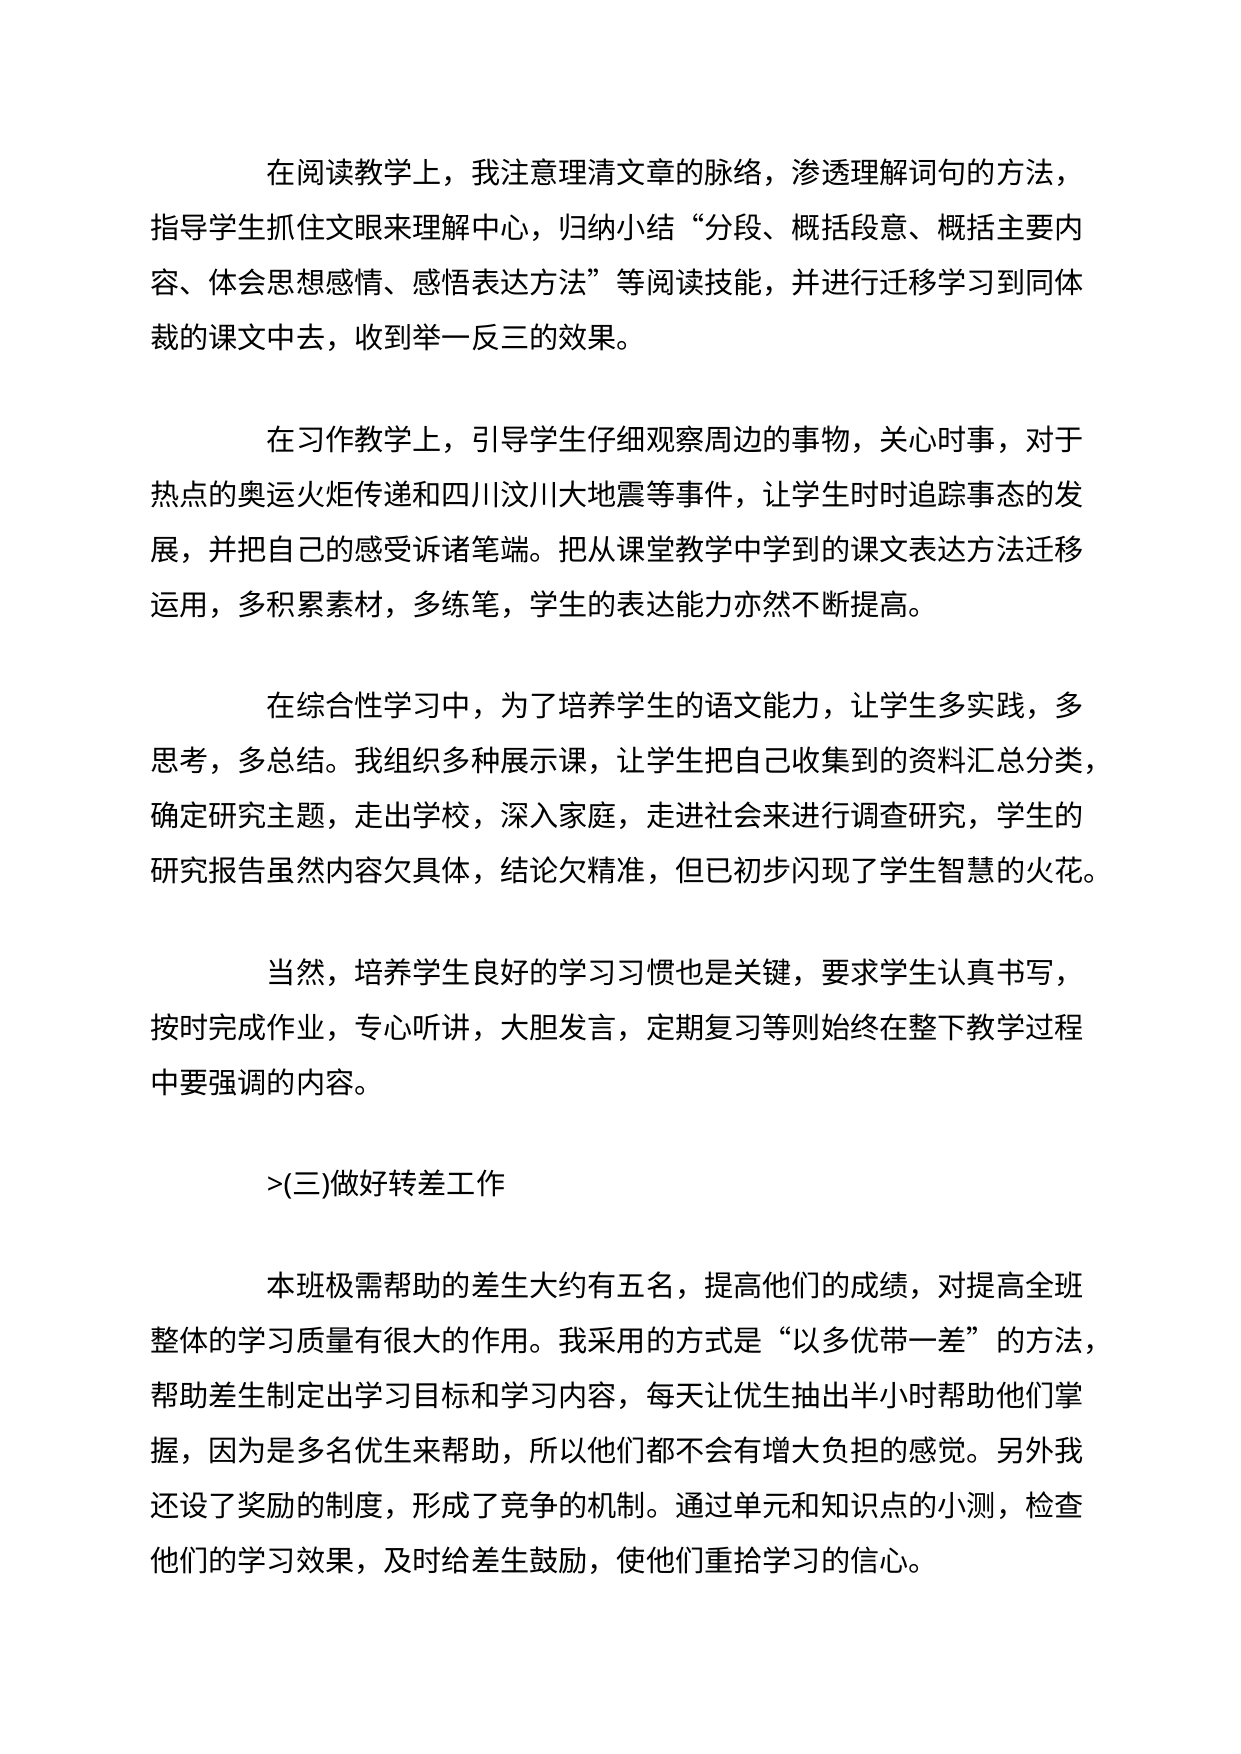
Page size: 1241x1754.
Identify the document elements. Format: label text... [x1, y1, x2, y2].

text 在阅读教学上，我注意理清文章的脉络，渗透理解词句的方法，指导学生抓住文眼来理解中心，归纳小结“分段、概括段意、概括主要内容、体会思想感情、感悟表达方法”等阅读技能，并进行迁移学习到同体裁的课文中去，收到举一反三的效果。 [150, 150, 1090, 357]
text 在综合性学习中，为了培养学生的语文能力，让学生多实践，多思考，多总结。我组织多种展示课，让学生把自己收集到的资料汇总分类，确定研究主题，走出学校，深入家庭，走进社会来进行调查研究，学生的研究报告虽然内容欠具体，结论欠精准，但已初步闪现了学生智慧的火花。 [150, 683, 1090, 890]
text >(三)做好转差工作 [150, 1161, 1090, 1203]
text 本班极需帮助的差生大约有五名，提高他们的成绩，对提高全班整体的学习质量有很大的作用。我采用的方式是“以多优带一差”的方法，帮助差生制定出学习目标和学习内容，每天让优生抽出半小时帮助他们掌握，因为是多名优生来帮助，所以他们都不会有增大负担的感觉。另外我还设了奖励的制度，形成了竞争的机制。通过单元和知识点的小测，检查他们的学习效果，及时给差生鼓励，使他们重拾学习的信心。 [150, 1263, 1090, 1580]
text 当然，培养学生良好的学习习惯也是关键，要求学生认真书写，按时完成作业，专心听讲，大胆发言，定期复习等则始终在整下教学过程中要强调的内容。 [150, 949, 1090, 1101]
text 在习作教学上，引导学生仔细观察周边的事物，关心时事，对于热点的奥运火炬传递和四川汶川大地震等事件，让学生时时追踪事态的发展，并把自己的感受诉诸笔端。把从课堂教学中学到的课文表达方法迁移运用，多积累素材，多练笔，学生的表达能力亦然不断提高。 [150, 416, 1090, 623]
